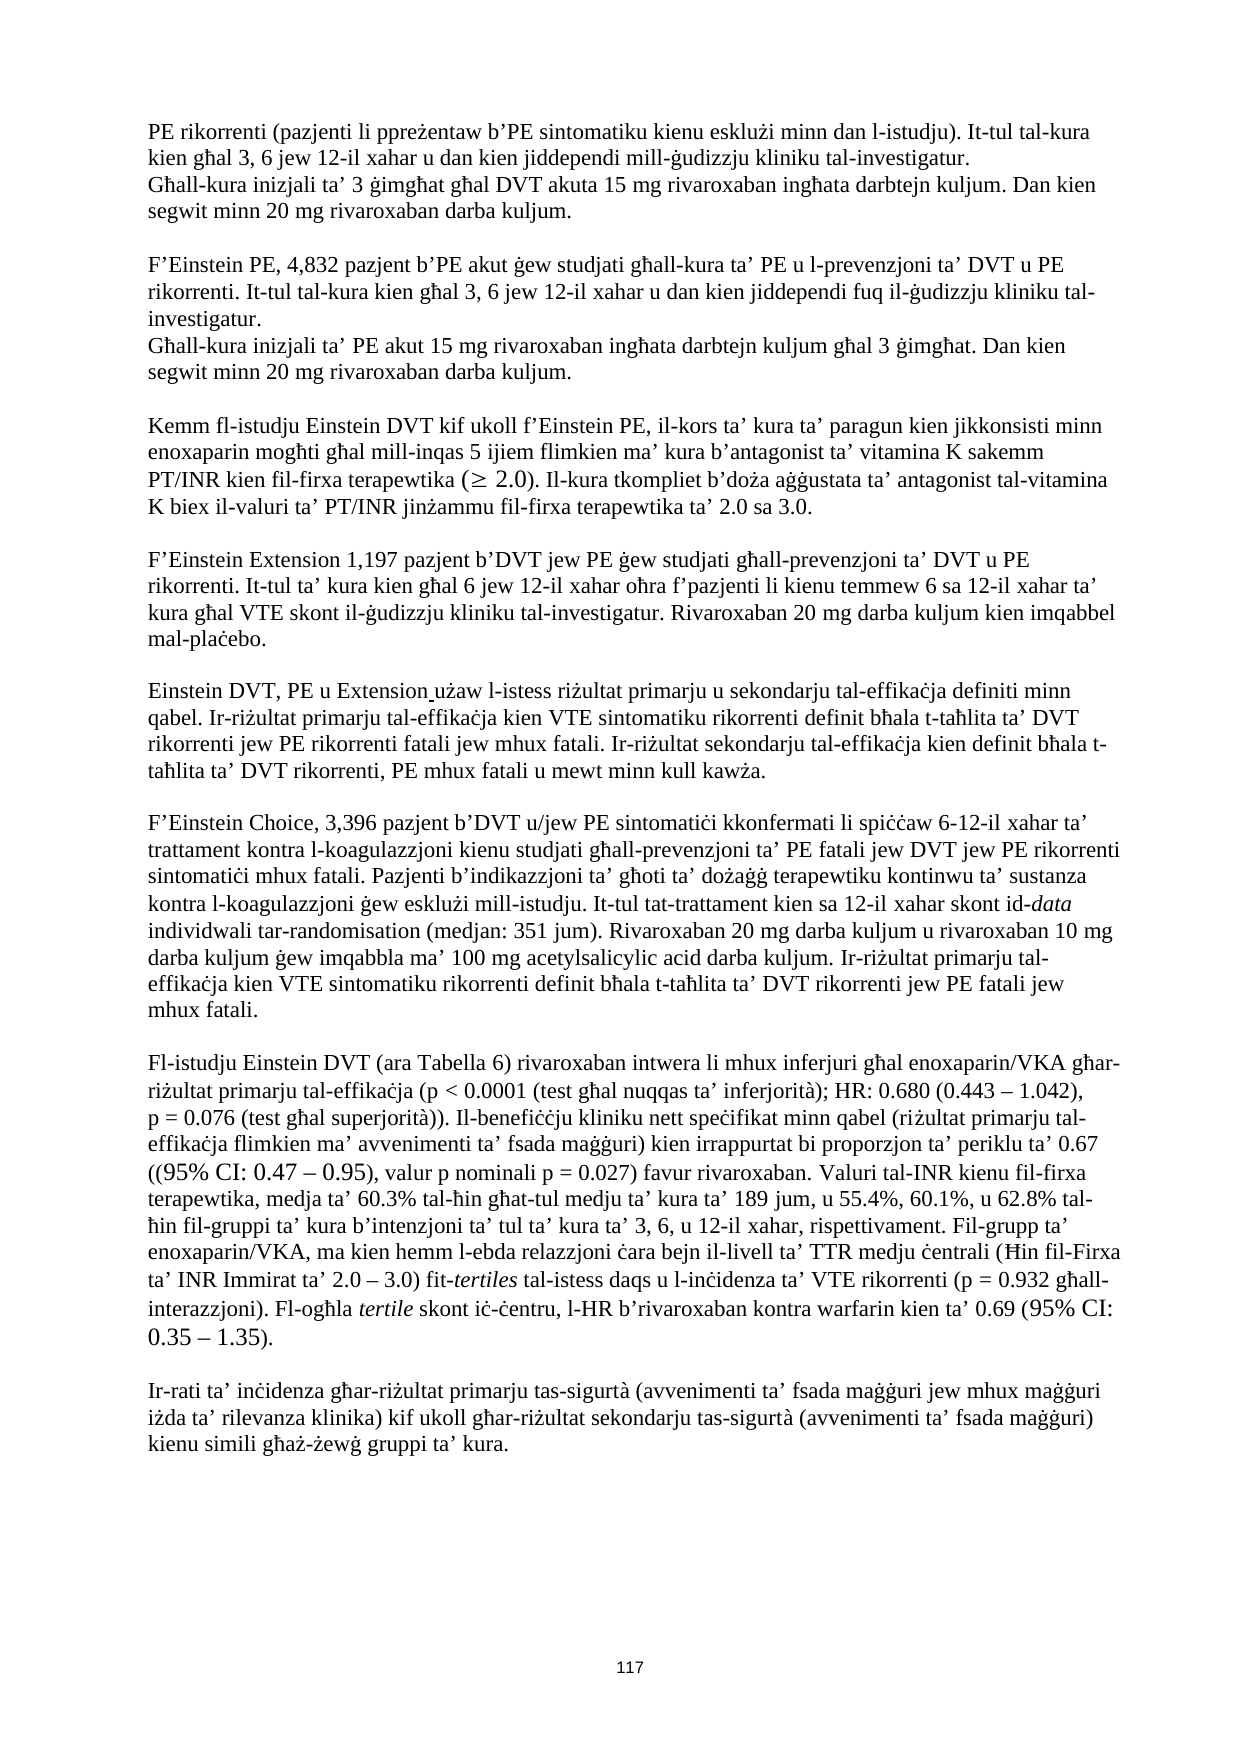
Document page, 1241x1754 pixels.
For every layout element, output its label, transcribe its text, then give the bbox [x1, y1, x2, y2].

text Einstein DVT, PE u Extension użaw l-istess riżultat primarju u sekondarju tal-effikaċja definiti minn qabel. Ir-riżultat primarju tal-effikaċja kien VTE sintomatiku rikorrenti definit bħala t-taħlita ta’ DVT rikorrenti jew PE rikorrenti fatali jew mhux fatali. Ir-riżultat sekondarju tal-effikaċja kien definit bħala t-taħlita ta’ DVT rikorrenti, PE mhux fatali u mewt minn kull kawża. [148, 678, 1122, 783]
text Ir-rati ta’ inċidenza għar-riżultat primarju tas-sigurtà (avvenimenti ta’ fsada maġġuri jew mhux maġġuri iżda ta’ rilevanza klinika) kif ukoll għar-riżultat sekondarju tas-sigurtà (avvenimenti ta’ fsada maġġuri) kienu simili għaż-żewġ gruppi ta’ kura. [148, 1377, 1122, 1456]
text Fl-istudju Einstein DVT (ara Tabella 6) rivaroxaban intwera li mhux inferjuri għal enoxaparin/VKA għar-riżultat primarju tal-effikaċja (p < 0.0001 (test għal nuqqas ta’ inferjorità); HR: 0.680 (0.443 – 1.042), p = 0.076 (test għal superjorità)). Il-benefiċċju kliniku nett speċifikat minn qabel (riżultat primarju tal-effikaċja flimkien ma’ avvenimenti ta’ fsada maġġuri) kien irrappurtat bi proporzjon ta’ periklu ta’ 0.67 ((95% CI: 0.47 – 0.95), valur p nominali p = 0.027) favur rivaroxaban. Valuri tal-INR kienu fil-firxa terapewtika, medja ta’ 60.3% tal-ħin għat-tul medju ta’ kura ta’ 189 jum, u 55.4%, 60.1%, u 62.8% tal-ħin fil-gruppi ta’ kura b’intenzjoni ta’ tul ta’ kura ta’ 3, 6, u 12-il xahar, rispettivament. Fil-grupp ta’ enoxaparin/VKA, ma kien hemm l-ebda relazzjoni ċara bejn il-livell ta’ TTR medju ċentrali (Ħin fil-Firxa ta’ INR Immirat ta’ 2.0 – 3.0) fit-tertiles tal-istess daqs u l-inċidenza ta’ VTE rikorrenti (p = 0.932 għall-interazzjoni). Fl-ogħla tertile skont iċ-ċentru, l-HR b’rivaroxaban kontra warfarin kien ta’ 0.69 (95% CI: 0.35 – 1.35). [148, 1049, 1122, 1351]
text F’Einstein Choice, 3,396 pazjent b’DVT u/jew PE sintomatiċi kkonfermati li spiċċaw 6-12-il xahar ta’ trattament kontra l-koagulazzjoni kienu studjati għall-prevenzjoni ta’ PE fatali jew DVT jew PE rikorrenti sintomatiċi mhux fatali. Pazjenti b’indikazzjoni ta’ għoti ta’ dożaġġ terapewtiku kontinwu ta’ sustanza kontra l-koagulazzjoni ġew esklużi mill-istudju. It-tul tat-trattament kien sa 12-il xahar skont id-data individwali tar-randomisation (medjan: 351 jum). Rivaroxaban 20 mg darba kuljum u rivaroxaban 10 mg darba kuljum ġew imqabbla ma’ 100 mg acetylsalicylic acid darba kuljum. Ir-riżultat primarju tal-effikaċja kien VTE sintomatiku rikorrenti definit bħala t-taħlita ta’ DVT rikorrenti jew PE fatali jew mhux fatali. [148, 809, 1122, 1023]
text Kemm fl-istudju Einstein DVT kif ukoll f’Einstein PE, il-kors ta’ kura ta’ paragun kien jikkonsisti minn enoxaparin mogħti għal mill-inqas 5 ijiem flimkien ma’ kura b’antagonist ta’ vitamina K sakemm PT/INR kien fil-firxa terapewtika ( 2.0). Il-kura tkompliet b’doża aġġustata ta’ antagonist tal-vitamina K biex il-valuri ta’ PT/INR jinżammu fil-firxa terapewtika ta’ 2.0 sa 3.0. [148, 412, 1122, 519]
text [148, 118, 1122, 171]
text Għall-kura inizjali ta’ 3 ġimgħat għal DVT akuta 15 mg rivaroxaban ingħata darbtejn kuljum. Dan kien segwit minn 20 mg rivaroxaban darba kuljum. [148, 171, 1122, 223]
text F’Einstein PE, 4,832 pazjent b’PE akut ġew studjati għall-kura ta’ PE u l-prevenzjoni ta’ DVT u PE rikorrenti. It-tul tal-kura kien għal 3, 6 jew 12-il xahar u dan kien jiddependi fuq il-ġudizzju kliniku tal-investigatur. [148, 251, 1122, 332]
text F’Einstein Extension 1,197 pazjent b’DVT jew PE ġew studjati għall-prevenzjoni ta’ DVT u PE rikorrenti. It-tul ta’ kura kien għal 6 jew 12-il xahar oħra f’pazjenti li kienu temmew 6 sa 12-il xahar ta’ kura għal VTE skont il-ġudizzju kliniku tal-investigatur. Rivaroxaban 20 mg darba kuljum kien imqabbel mal-plaċebo. [148, 546, 1122, 651]
text Għall-kura inizjali ta’ PE akut 15 mg rivaroxaban ingħata darbtejn kuljum għal 3 ġimgħat. Dan kien segwit minn 20 mg rivaroxaban darba kuljum. [148, 332, 1122, 384]
